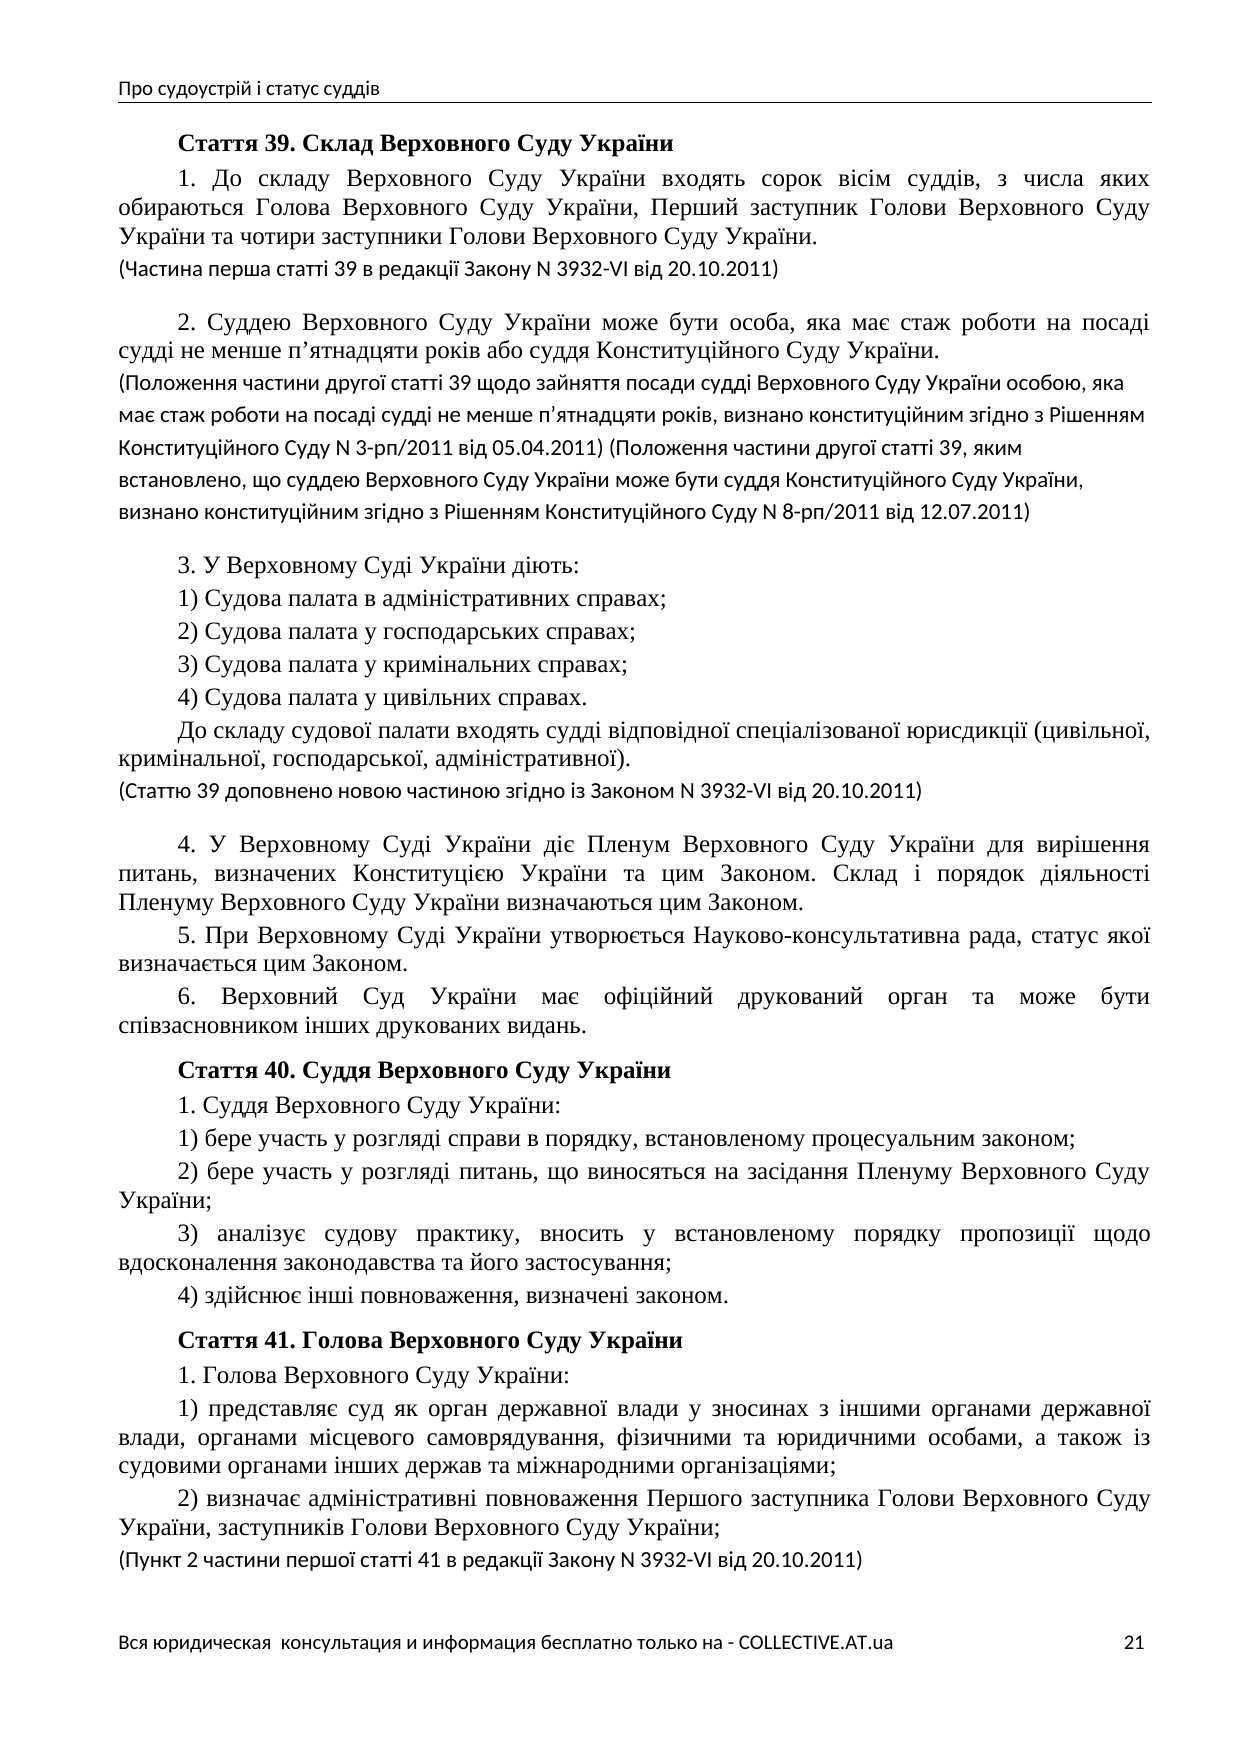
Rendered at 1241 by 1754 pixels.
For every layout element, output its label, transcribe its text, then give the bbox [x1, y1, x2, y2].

text 4) здійснює інші повноваження, визначені законом. [118, 1280, 1152, 1308]
text 2. Суддею Верховного Суду України може бути особа, яка має стаж роботи на посаді судді не менше п’ятнадцяти років або суддя Конституційного Суду України. [118, 307, 1152, 364]
text (Положення частини другої статті 39 щодо зайняття посади судді Верховного Суду України особою, яка має стаж роботи на посаді судді не менше п’ятнадцяти років, визнано конституційним згідно з Рішенням Конституційного Суду N 3-рп/2011 від 05.04.2011) (Положення частини другої статті 39, яким встановлено, що суддею Верховного Суду України може бути суддя Конституційного Суду України, визнано конституційним згідно з Рішенням Конституційного Суду N 8-рп/2011 від 12.07.2011) [118, 368, 1152, 525]
subtitle Стаття 41. Голова Верховного Суду України [177, 1325, 1152, 1354]
text (Статтю 39 доповнено новою частиною згідно із Законом N 3932-VI від 20.10.2011) [118, 776, 1152, 804]
text 6. Верховний Суд України має офіційний друкований орган та може бути співзасновником інших друкованих видань. [118, 981, 1152, 1039]
text 3) аналізує судову практику, вносить у встановленому порядку пропозиції щодо вдосконалення законодавства та його застосування; [118, 1218, 1152, 1276]
subtitle Стаття 39. Склад Верховного Суду України [177, 128, 1152, 157]
text До складу судової палати входять судді відповідної спеціалізованої юрисдикції (цивільної, кримінальної, господарської, адміністративної). [118, 715, 1152, 772]
text 4) Судова палата у цивільних справах. [118, 682, 1152, 711]
text 3) Судова палата у кримінальних справах; [118, 649, 1152, 678]
text 4. У Верховному Суді України діє Пленум Верховного Суду України для вирішення питань, визначених Конституцією України та цим Законом. Склад і порядок діяльності Пленуму Верховного Суду України визначаються цим Законом. [118, 829, 1152, 916]
text (Частина перша статті 39 в редакції Закону N 3932-VI від 20.10.2011) [118, 254, 1152, 282]
subtitle Стаття 40. Суддя Верховного Суду України [177, 1056, 1152, 1084]
text 5. При Верховному Суді України утворюється Науково-консультативна рада, статус якої визначається цим Законом. [118, 920, 1152, 977]
text 1) Судова палата в адміністративних справах; [118, 583, 1152, 612]
text 2) бере участь у розгляді питань, що виносяться на засідання Пленуму Верховного Суду України; [118, 1156, 1152, 1214]
text 3. У Верховному Суді України діють: [118, 550, 1152, 579]
text 2) визначає адміністративні повноваження Першого заступника Голови Верховного Суду України, заступників Голови Верховного Суду України; [118, 1483, 1152, 1541]
text 1. Голова Верховного Суду України: [118, 1360, 1152, 1389]
text 1) бере участь у розгляді справи в порядку, встановленому процесуальним законом; [118, 1123, 1152, 1152]
text 1. До складу Верховного Суду України входять сорок вісім суддів, з числа яких обираються Голова Верховного Суду України, Перший заступник Голови Верховного Суду України та чотири заступники Голови Верховного Суду України. [118, 163, 1152, 249]
text 1. Суддя Верховного Суду України: [118, 1091, 1152, 1119]
text (Пункт 2 частини першої статті 41 в редакції Закону N 3932-VI від 20.10.2011) [118, 1545, 1152, 1573]
text 1) представляє суд як орган державної влади у зносинах з іншими органами державної влади, органами місцевого самоврядування, фізичними та юридичними особами, а також із судовими органами інших держав та міжнародними організаціями; [118, 1393, 1152, 1479]
text 2) Судова палата у господарських справах; [118, 616, 1152, 645]
